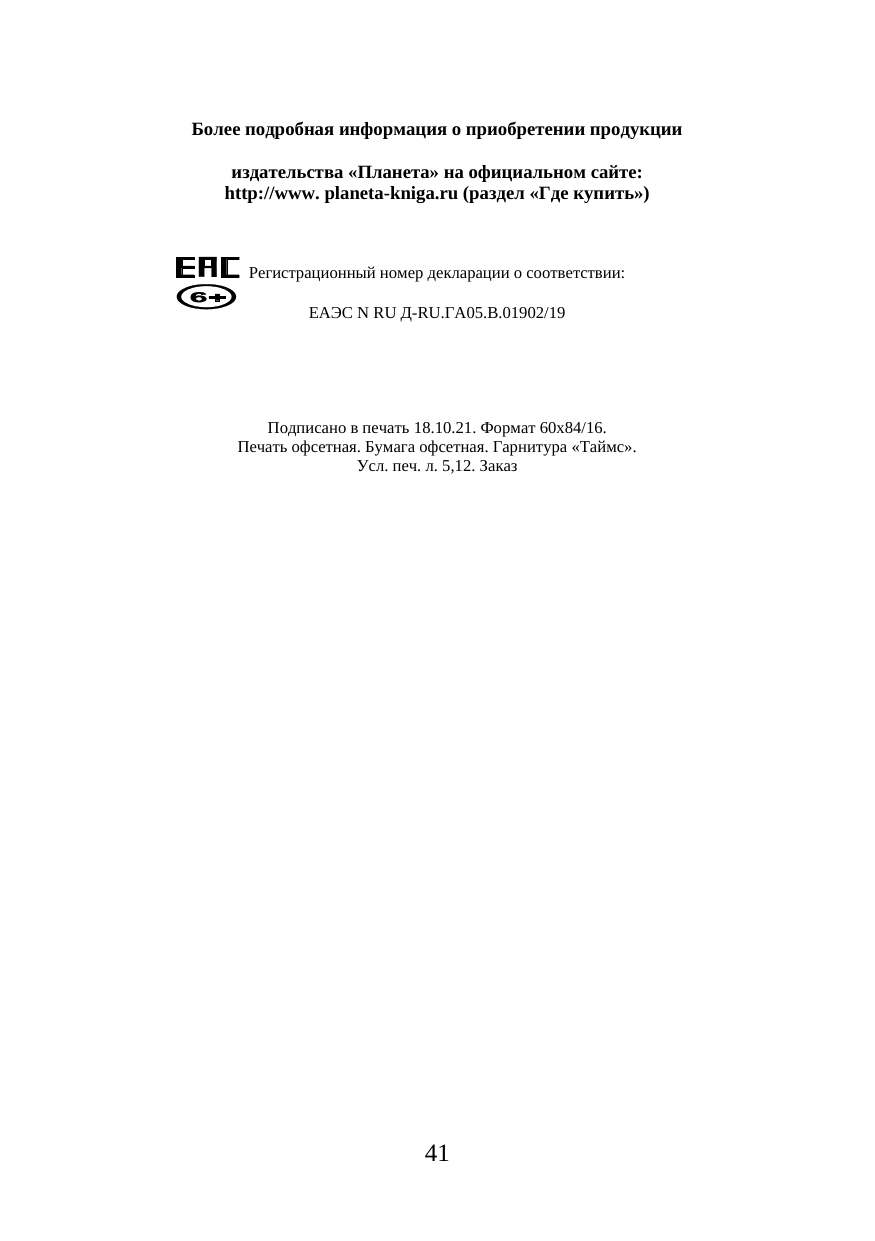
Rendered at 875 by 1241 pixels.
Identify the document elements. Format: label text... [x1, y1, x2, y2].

text Печать офсетная. Бумага офсетная. Гарнитура «Таймс». [118, 437, 756, 456]
text Более подробная информация о приобретении продукции [118, 118, 756, 140]
text ЕАЭС N RU Д-RU.ГА05.В.01902/19 [118, 303, 756, 322]
text Регистрационный номер декларации о соответствии: [118, 263, 756, 282]
text издательства «Планета» на официальном сайте: http://www. planeta-kniga.ru (раздел «Где купить») [118, 161, 756, 204]
text Усл. печ. л. 5,12. Заказ [118, 456, 756, 475]
text Подписано в печать 18.10.21. Формат 60х84/16. [118, 418, 756, 437]
